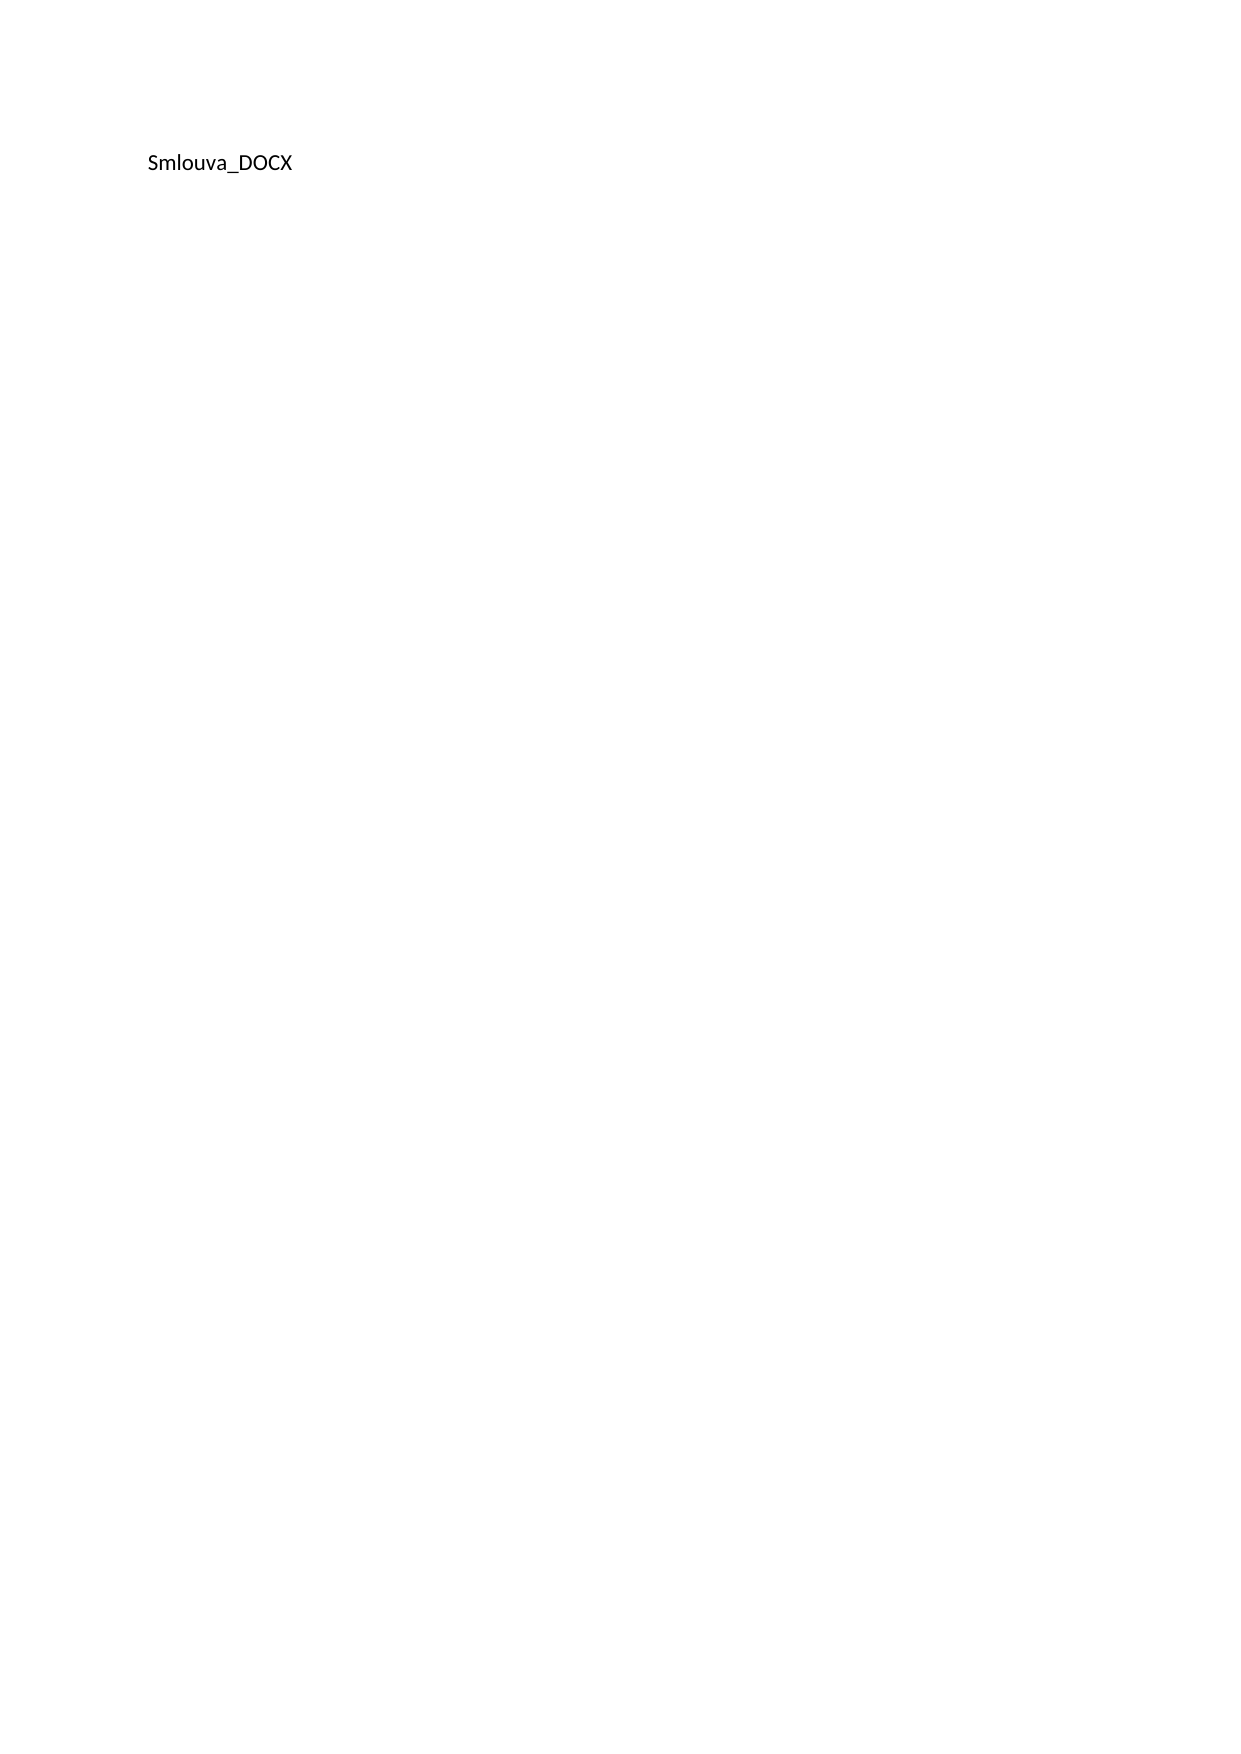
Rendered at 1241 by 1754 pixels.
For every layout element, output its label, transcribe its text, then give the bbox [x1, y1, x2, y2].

text Smlouva_DOCX [148, 148, 1093, 176]
